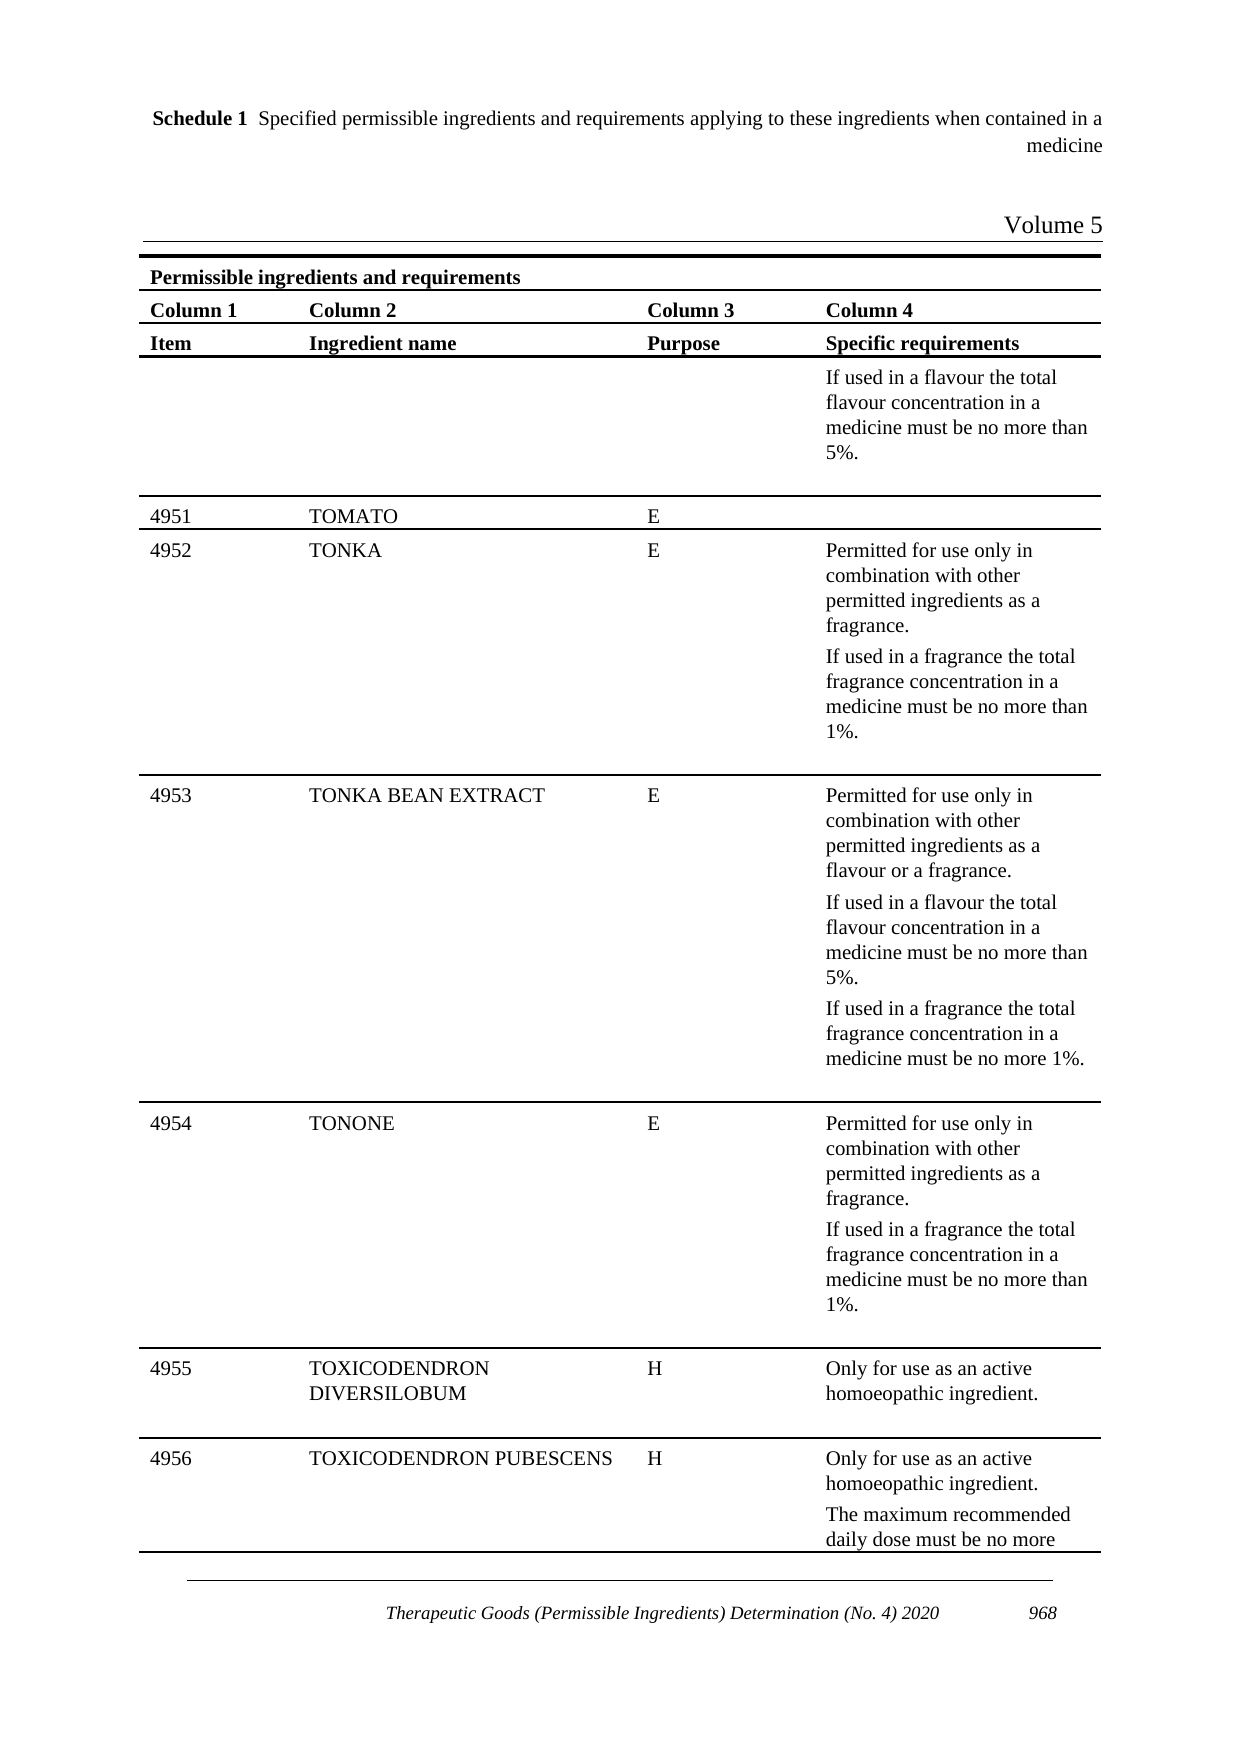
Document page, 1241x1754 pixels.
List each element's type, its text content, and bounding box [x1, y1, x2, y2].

table_cell Column 2 [298, 291, 636, 322]
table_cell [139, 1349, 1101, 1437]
table_header Permissible ingredients and requirements [139, 258, 1101, 289]
table_cell Purpose [636, 324, 814, 355]
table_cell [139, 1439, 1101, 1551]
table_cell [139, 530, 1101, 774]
table_cell Item [139, 324, 298, 355]
table_cell Specific requirements [814, 324, 1101, 355]
table_cell Column 4 [814, 291, 1101, 322]
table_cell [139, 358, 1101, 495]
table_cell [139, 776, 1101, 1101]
table_cell Column 1 [139, 291, 298, 322]
table_cell Ingredient name [298, 324, 636, 355]
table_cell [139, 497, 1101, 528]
table_cell Column 3 [636, 291, 814, 322]
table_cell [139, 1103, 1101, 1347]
